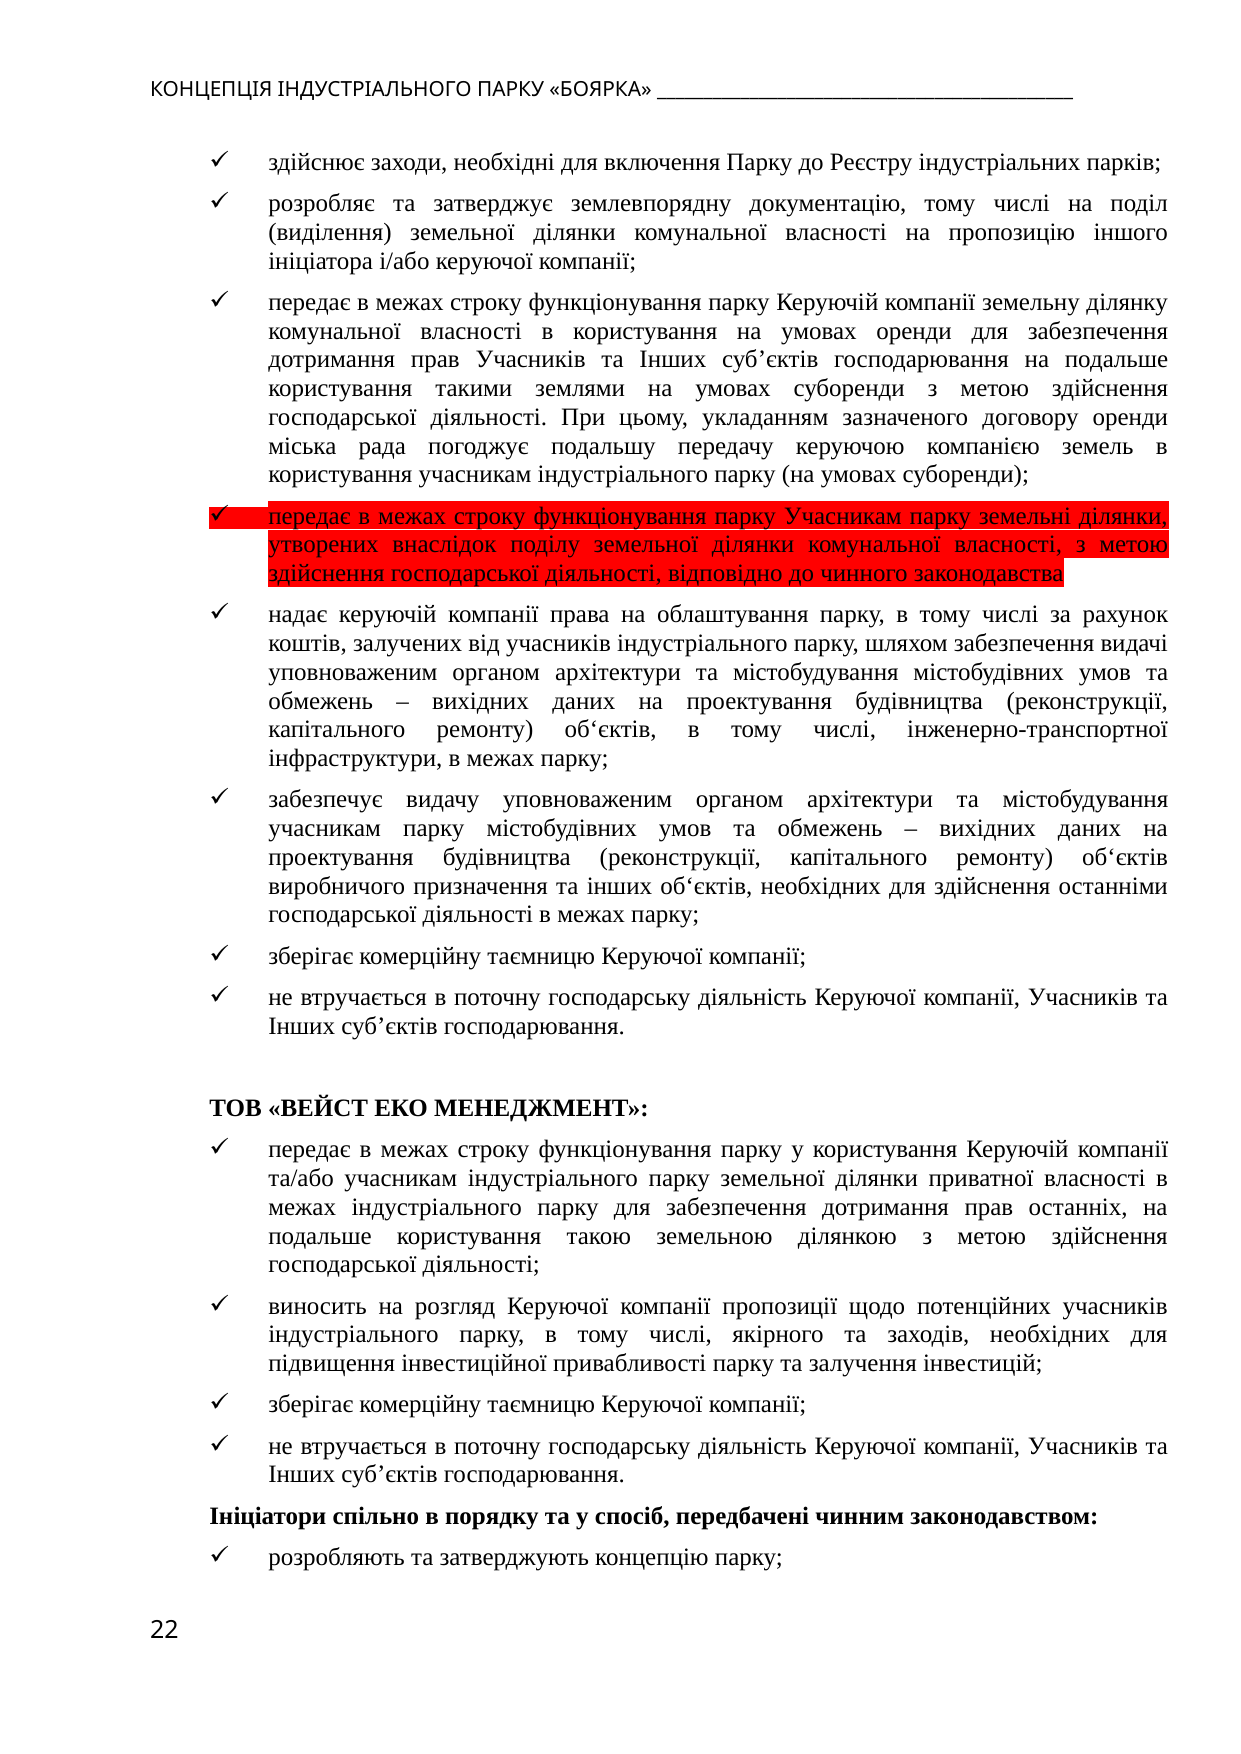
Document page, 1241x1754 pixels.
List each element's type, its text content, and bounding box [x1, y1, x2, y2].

list зберігає комерційну таємницю Керуючої компанії; [209, 941, 1169, 969]
list передає в межах строку функціонування парку Учасникам парку земельні ділянки, утворених внаслідок поділу земельної ділянки комунальної власності, з метою здійснення господарської діяльності, відповідно до чинного законодавства [209, 529, 1169, 587]
list не втручається в поточну господарську діяльність Керуючої компанії, Учасників та Інших суб’єктів господарювання. [209, 1431, 1169, 1488]
text Ініціатори спільно в порядку та у спосіб, передбачені чинним законодавством: [150, 1501, 1169, 1529]
list передає в межах строку функціонування парку у користування Керуючій компанії та/або учасникам індустріального парку земельної ділянки приватної власності в межах індустріального парку для забезпечення дотримання прав останніх, на подальше користування такою земельною ділянкою з метою здійснення господарської діяльності; [209, 1134, 1169, 1278]
text ТОВ «ВЕЙСТ ЕКО МЕНЕДЖМЕНТ»: [150, 1093, 1169, 1122]
list надає керуючій компанії права на облаштування парку, в тому числі за рахунок коштів, залучених від учасників індустріального парку, шляхом забезпечення видачі уповноваженим органом архітектури та містобудування містобудівних умов та обмежень – вихідних даних на проектування будівництва (реконструкції, капітального ремонту) об‘єктів, в тому числі, інженерно-транспортної інфраструктури, в межах парку; [209, 599, 1169, 772]
list здійснює заходи, необхідні для включення Парку до Реєстру індустріальних парків; [209, 147, 1169, 176]
list розробляє та затверджує землевпорядну документацію, тому числі на поділ (виділення) земельної ділянки комунальної власності на пропозицію іншого ініціатора і/або керуючої компанії; [209, 188, 1169, 274]
list виносить на розгляд Керуючої компанії пропозиції щодо потенційних учасників індустріального парку, в тому числі, якірного та заходів, необхідних для підвищення інвестиційної привабливості парку та залучення інвестицій; [209, 1291, 1169, 1377]
list не втручається в поточну господарську діяльність Керуючої компанії, Учасників та Інших суб’єктів господарювання. [209, 982, 1169, 1039]
list забезпечує видачу уповноваженим органом архітектури та містобудування учасникам парку містобудівних умов та обмежень – вихідних даних на проектування будівництва (реконструкції, капітального ремонту) об‘єктів виробничого призначення та інших об‘єктів, необхідних для здійснення останніми господарської діяльності в межах парку; [209, 784, 1169, 928]
list передає в межах строку функціонування парку Керуючій компанії земельну ділянку комунальної власності в користування на умовах оренди для забезпечення дотримання прав Учасників та Інших суб’єктів господарювання на подальше користування такими землями на умовах суборенди з метою здійснення господарської діяльності. При цьому, укладанням зазначеного договору оренди міська рада погоджує подальшу передачу керуючою компанією земель в користування учасникам індустріального парку (на умовах суборенди); [209, 287, 1169, 488]
list розробляють та затверджують концепцію парку; [209, 1542, 1169, 1571]
list зберігає комерційну таємницю Керуючої компанії; [209, 1389, 1169, 1418]
